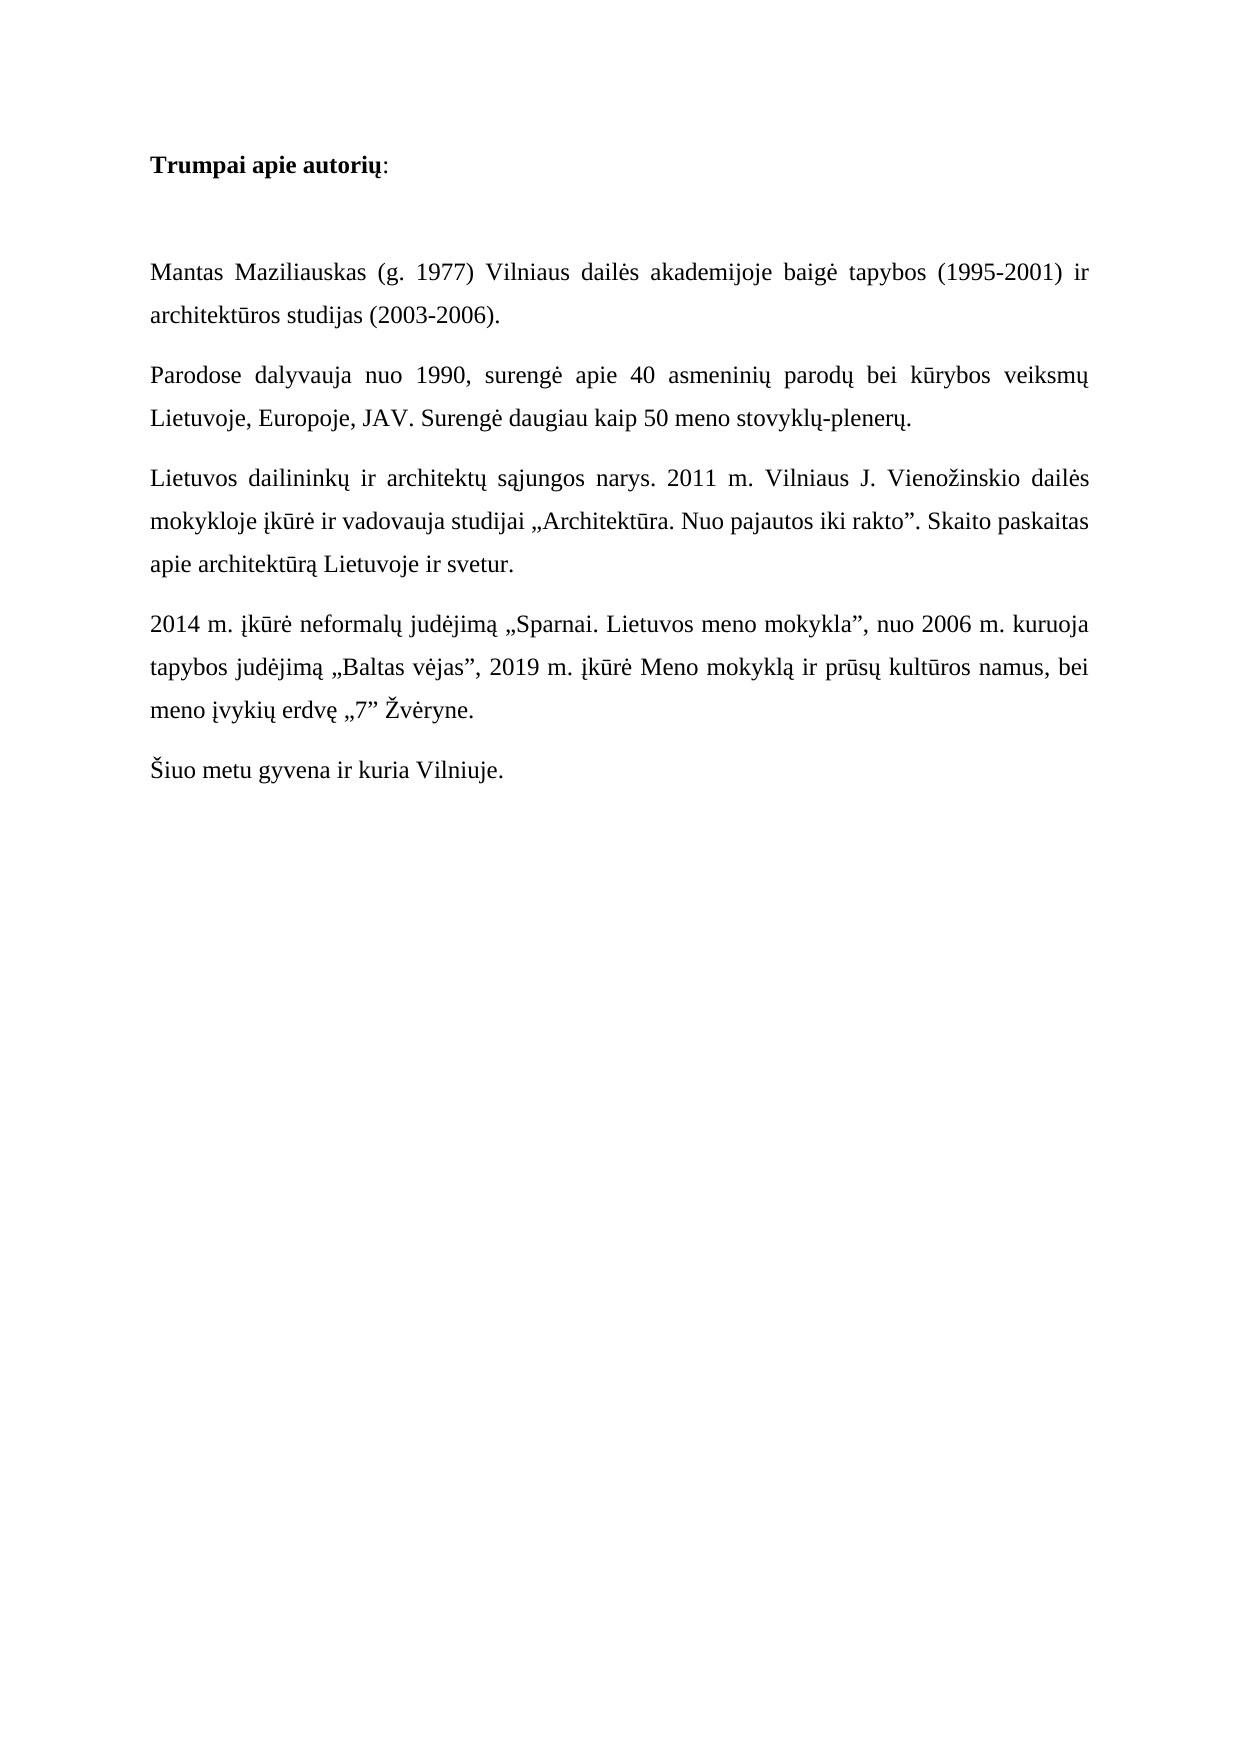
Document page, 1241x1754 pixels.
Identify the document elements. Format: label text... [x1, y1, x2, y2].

text Lietuvos dailininkų ir architektų sąjungos narys. 2011 m. Vilniaus J. Vienožinskio dailės mokykloje įkūrė ir vadovauja studijai „Architektūra. Nuo pajautos iki rakto”. Skaito paskaitas apie architektūrą Lietuvoje ir svetur. [150, 463, 1090, 578]
text Mantas Maziliauskas (g. 1977) Vilniaus dailės akademijoje baigė tapybos (1995-2001) ir architektūros studijas (2003-2006). [150, 257, 1090, 329]
text Šiuo metu gyvena ir kuria Vilniuje. [150, 755, 1090, 784]
text 2014 m. įkūrė neformalų judėjimą „Sparnai. Lietuvos meno mokykla”, nuo 2006 m. kuruoja tapybos judėjimą „Baltas vėjas”, 2019 m. įkūrė Meno mokyklą ir prūsų kultūros namus, bei meno įvykių erdvę „7” Žvėryne. [150, 609, 1090, 724]
text Parodose dalyvauja nuo 1990, surengė apie 40 asmeninių parodų bei kūrybos veiksmų Lietuvoje, Europoje, JAV. Surengė daugiau kaip 50 meno stovyklų-plenerų. [150, 360, 1090, 432]
text Trumpai apie autorių: [150, 150, 1090, 179]
